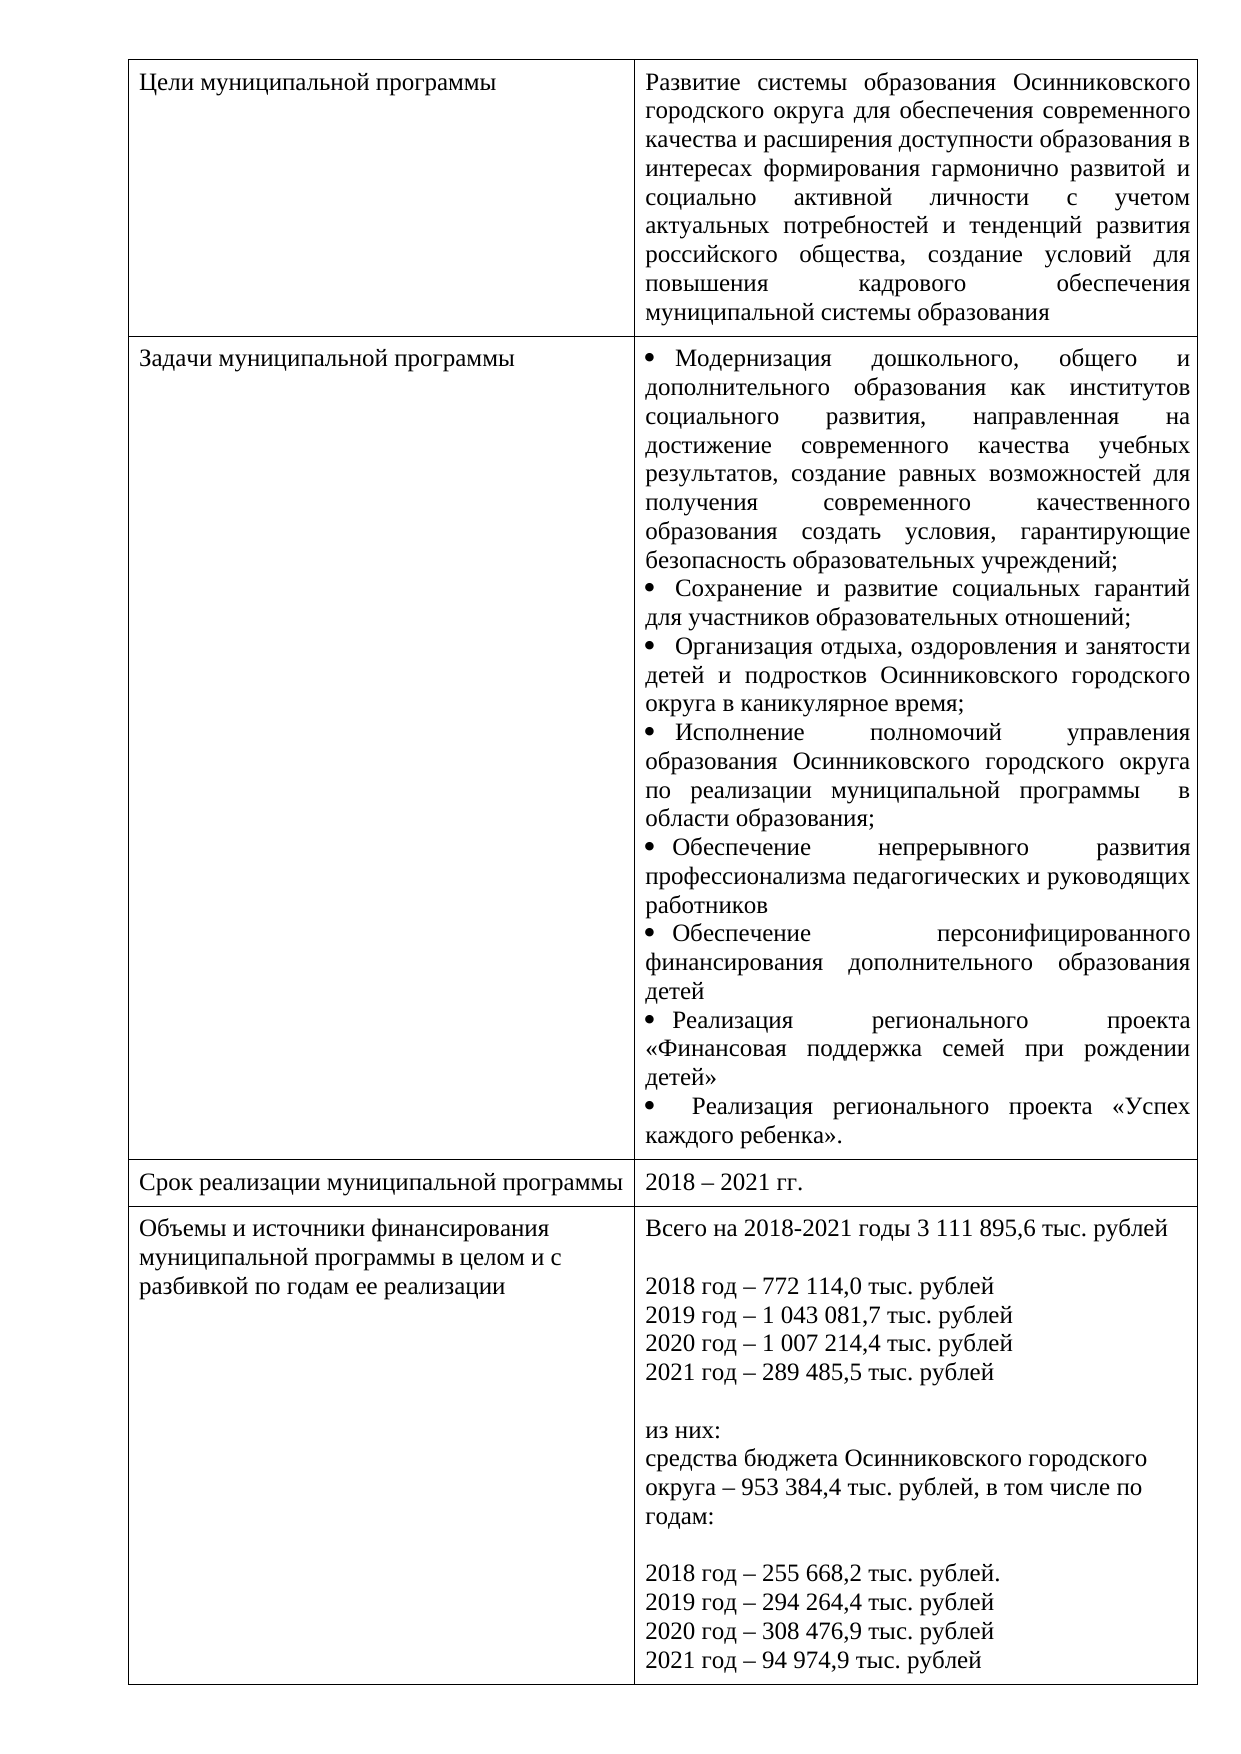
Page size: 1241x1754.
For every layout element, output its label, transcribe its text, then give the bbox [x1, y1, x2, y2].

table_cell Срок реализации муниципальной программы [129, 1160, 634, 1206]
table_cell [129, 1207, 634, 1684]
table_cell 2018 – 2021 гг. [635, 1160, 1197, 1206]
table_cell Модернизация дошкольного, общего и дополнительного образования как институтов социального развития, направленная на достижение современного качества учебных результатов, создание равных возможностей для получения современного качественного образования создать условия, гарантирующие безопасность образовательных учреждений; Сохранение и развитие социальных гарантий для участников образовательных отношений; Организация отдыха, оздоровления и занятости детей и подростков Осинниковского городского округа в каникулярное время; Исполнение полномочий управления образования Осинниковского городского округа по реализации муниципальной программы в области образования; Обеспечение непрерывного развития профессионализма педагогических и руководящих работников Обеспечение персонифицированного финансирования дополнительного образования детей Реализация регионального проекта «Финансовая поддержка семей при рождении детей» Реализация регионального проекта «Успех каждого ребенка». [635, 337, 1197, 1159]
table_cell Развитие системы образования Осинниковского городского округа для обеспечения современного качества и расширения доступности образования в интересах формирования гармонично развитой и социально активной личности с учетом актуальных потребностей и тенденций развития российского общества, создание условий для повышения кадрового обеспечения муниципальной системы образования [635, 60, 1197, 336]
table_cell Цели муниципальной программы [129, 60, 634, 336]
table_cell Задачи муниципальной программы [129, 337, 634, 1159]
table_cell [635, 1207, 1197, 1684]
